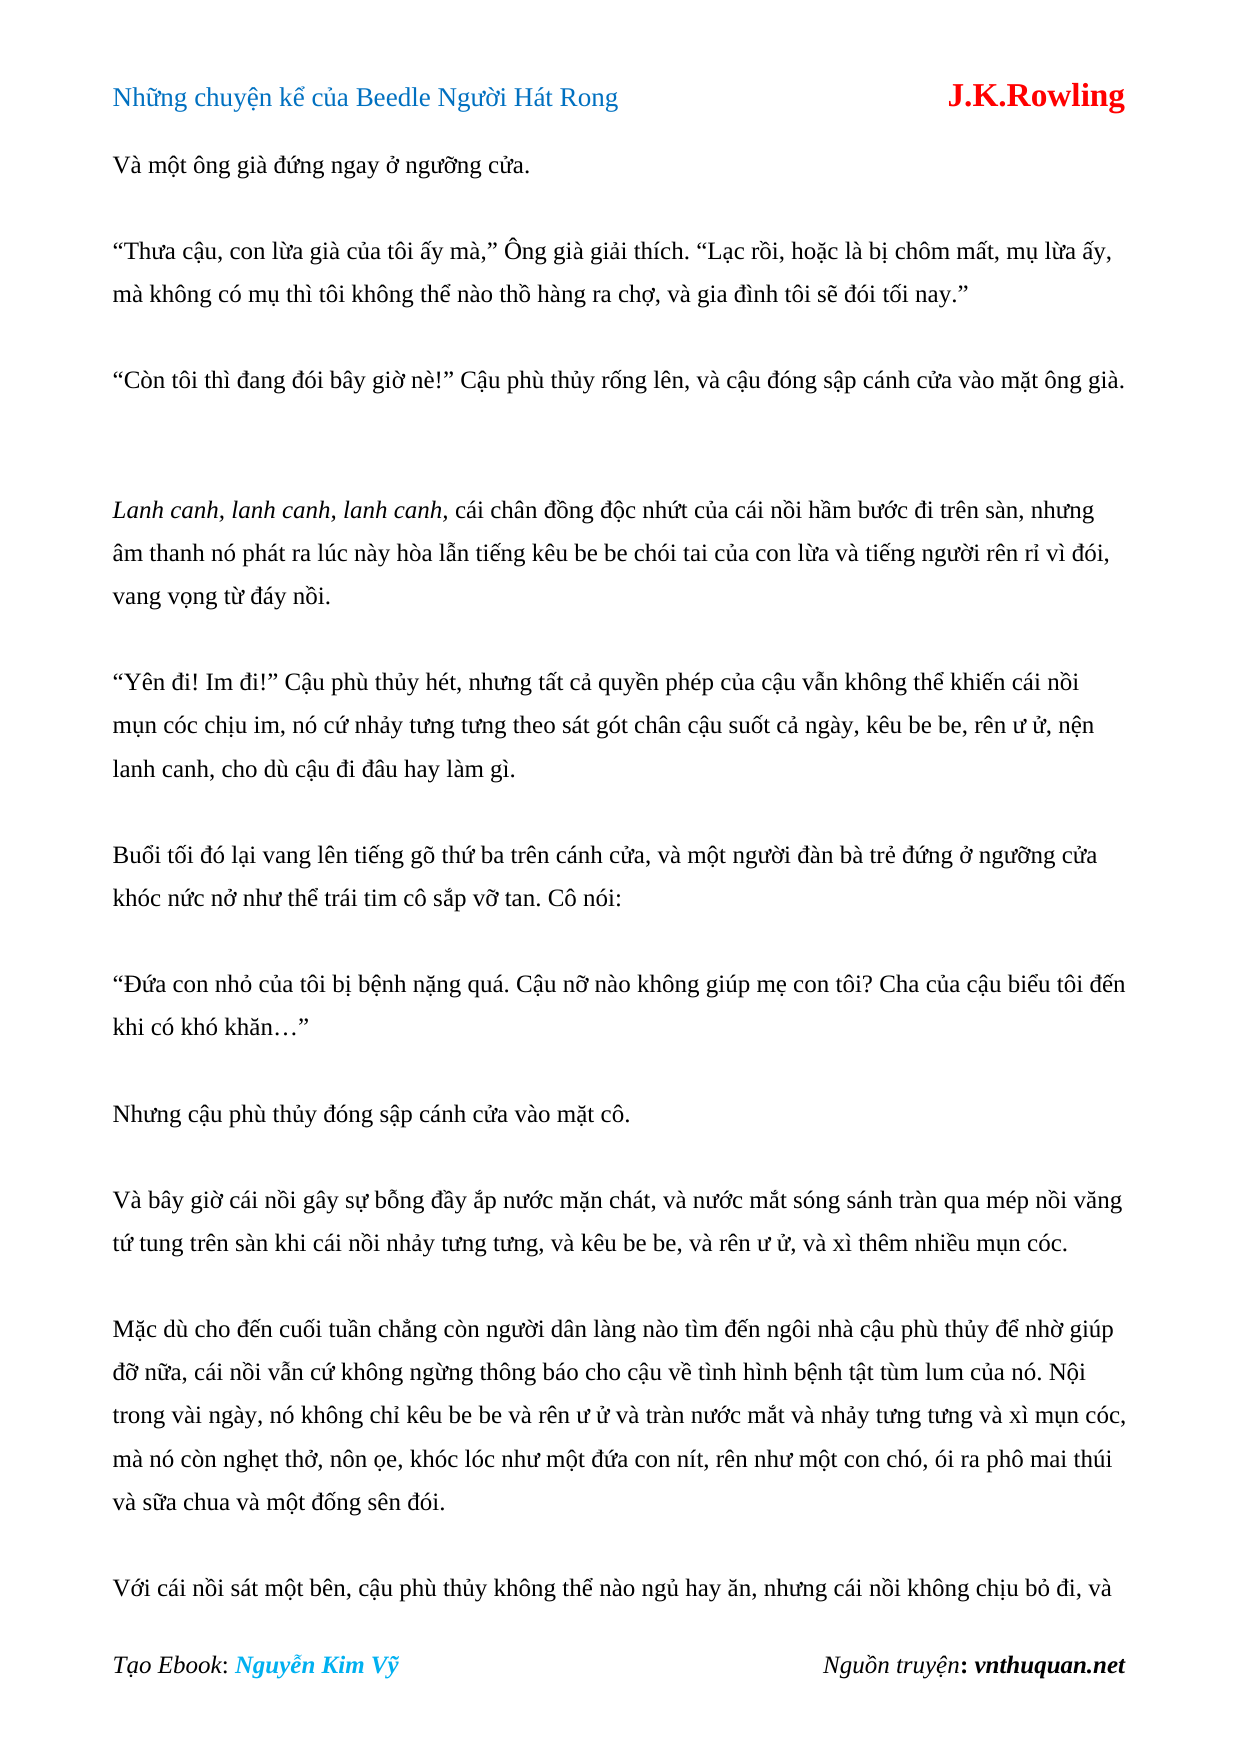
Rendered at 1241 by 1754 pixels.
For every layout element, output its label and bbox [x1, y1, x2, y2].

text [112, 150, 1128, 1602]
